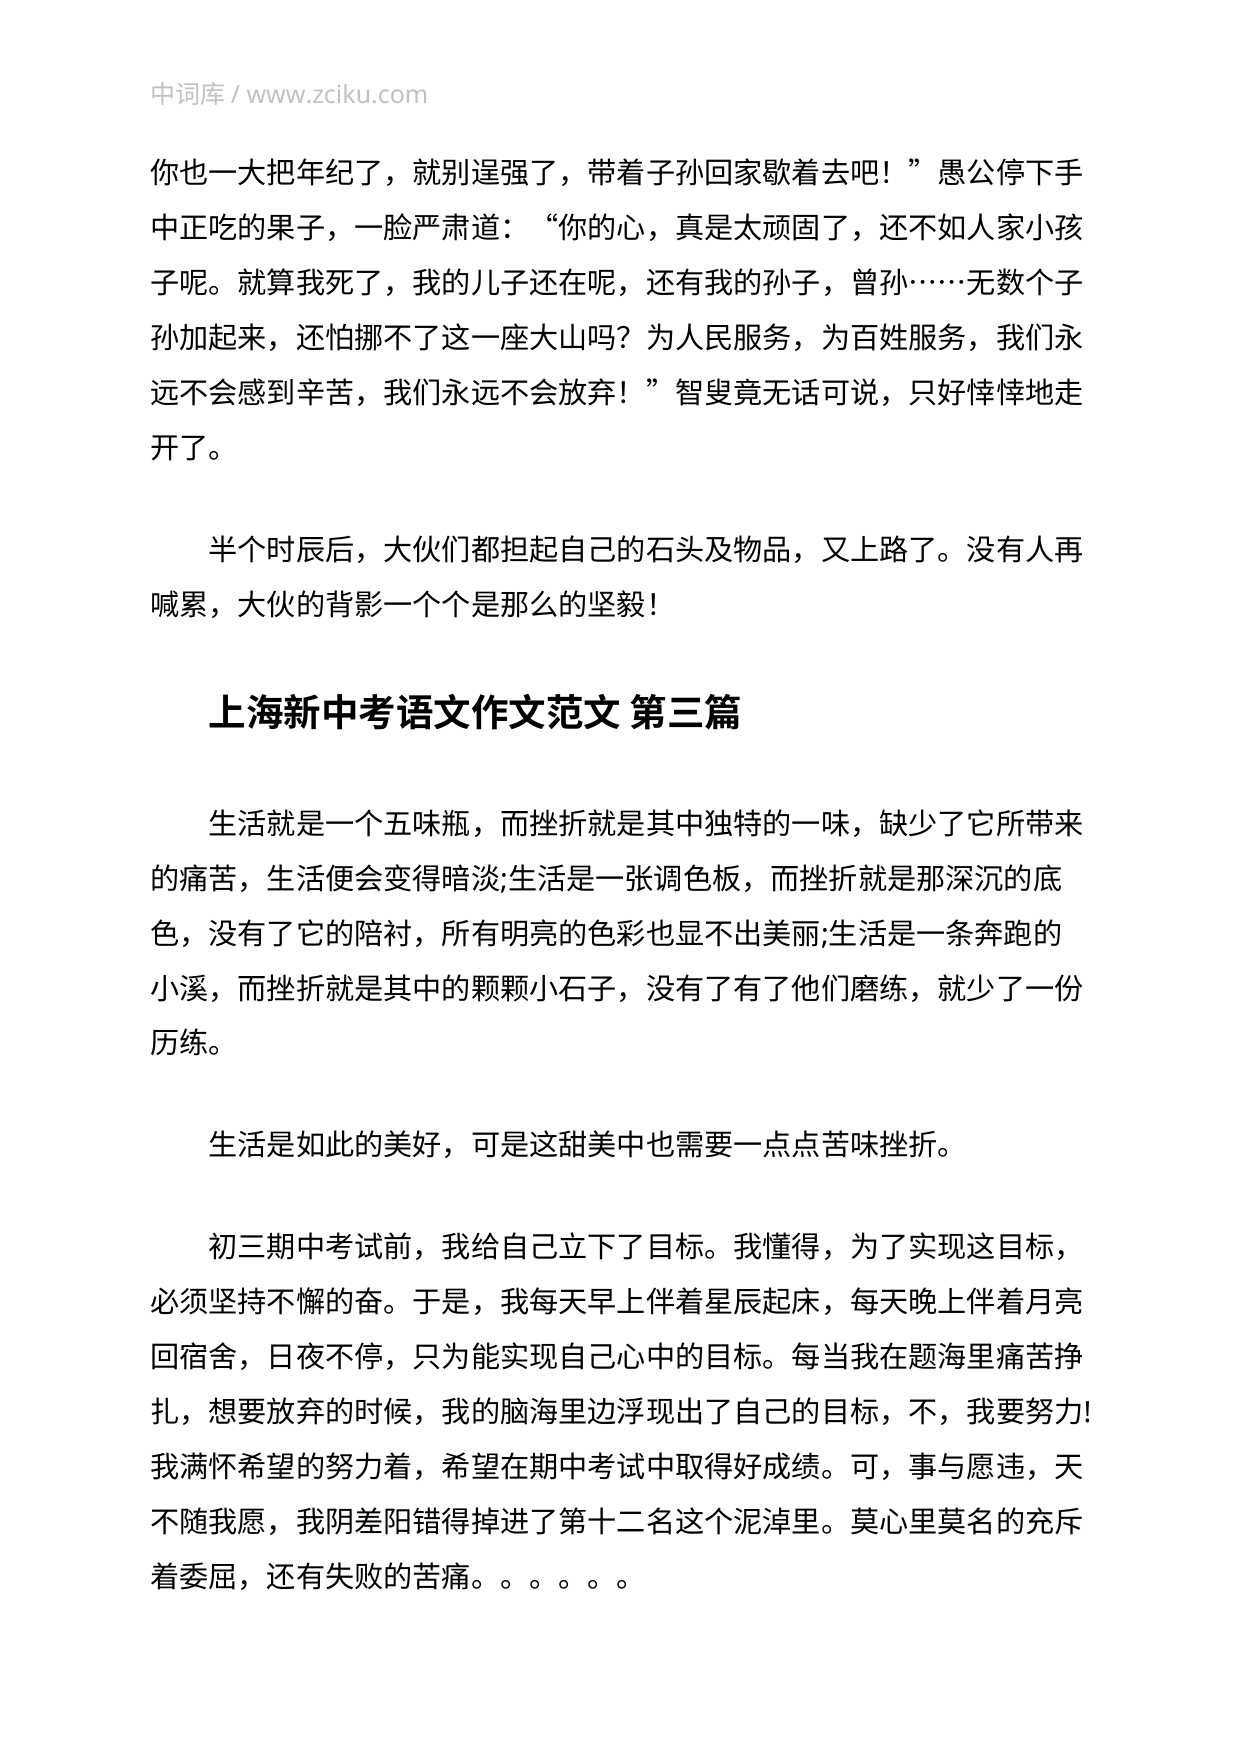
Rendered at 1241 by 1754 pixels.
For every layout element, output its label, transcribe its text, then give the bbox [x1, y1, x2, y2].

text 生活就是一个五味瓶，而挫折就是其中独特的一味，缺少了它所带来的痛苦，生活便会变得暗淡;生活是一张调色板，而挫折就是那深沉的底色，没有了它的陪衬，所有明亮的色彩也显不出美丽;生活是一条奔跑的小溪，而挫折就是其中的颗颗小石子，没有了有了他们磨练，就少了一份历练。 [150, 800, 1090, 1062]
text 半个时辰后，大伙们都担起自己的石头及物品，又上路了。没有人再喊累，大伙的背影一个个是那么的坚毅！ [150, 526, 1090, 623]
text 初三期中考试前，我给自己立下了目标。我懂得，为了实现这目标，必须坚持不懈的奋。于是，我每天早上伴着星辰起床，每天晚上伴着月亮回宿舍，日夜不停，只为能实现自己心中的目标。每当我在题海里痛苦挣扎，想要放弃的时候，我的脑海里边浮现出了自己的目标，不，我要努力!我满怀希望的努力着，希望在期中考试中取得好成绩。可，事与愿违，天不随我愿，我阴差阳错得掉进了第十二名这个泥淖里。莫心里莫名的充斥着委屈，还有失败的苦痛。。。。。。 [150, 1224, 1090, 1595]
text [150, 150, 1090, 467]
text 生活是如此的美好，可是这甜美中也需要一点点苦味挫折。 [150, 1122, 1090, 1164]
text 上海新中考语文作文范文 第三篇 [150, 683, 1090, 737]
